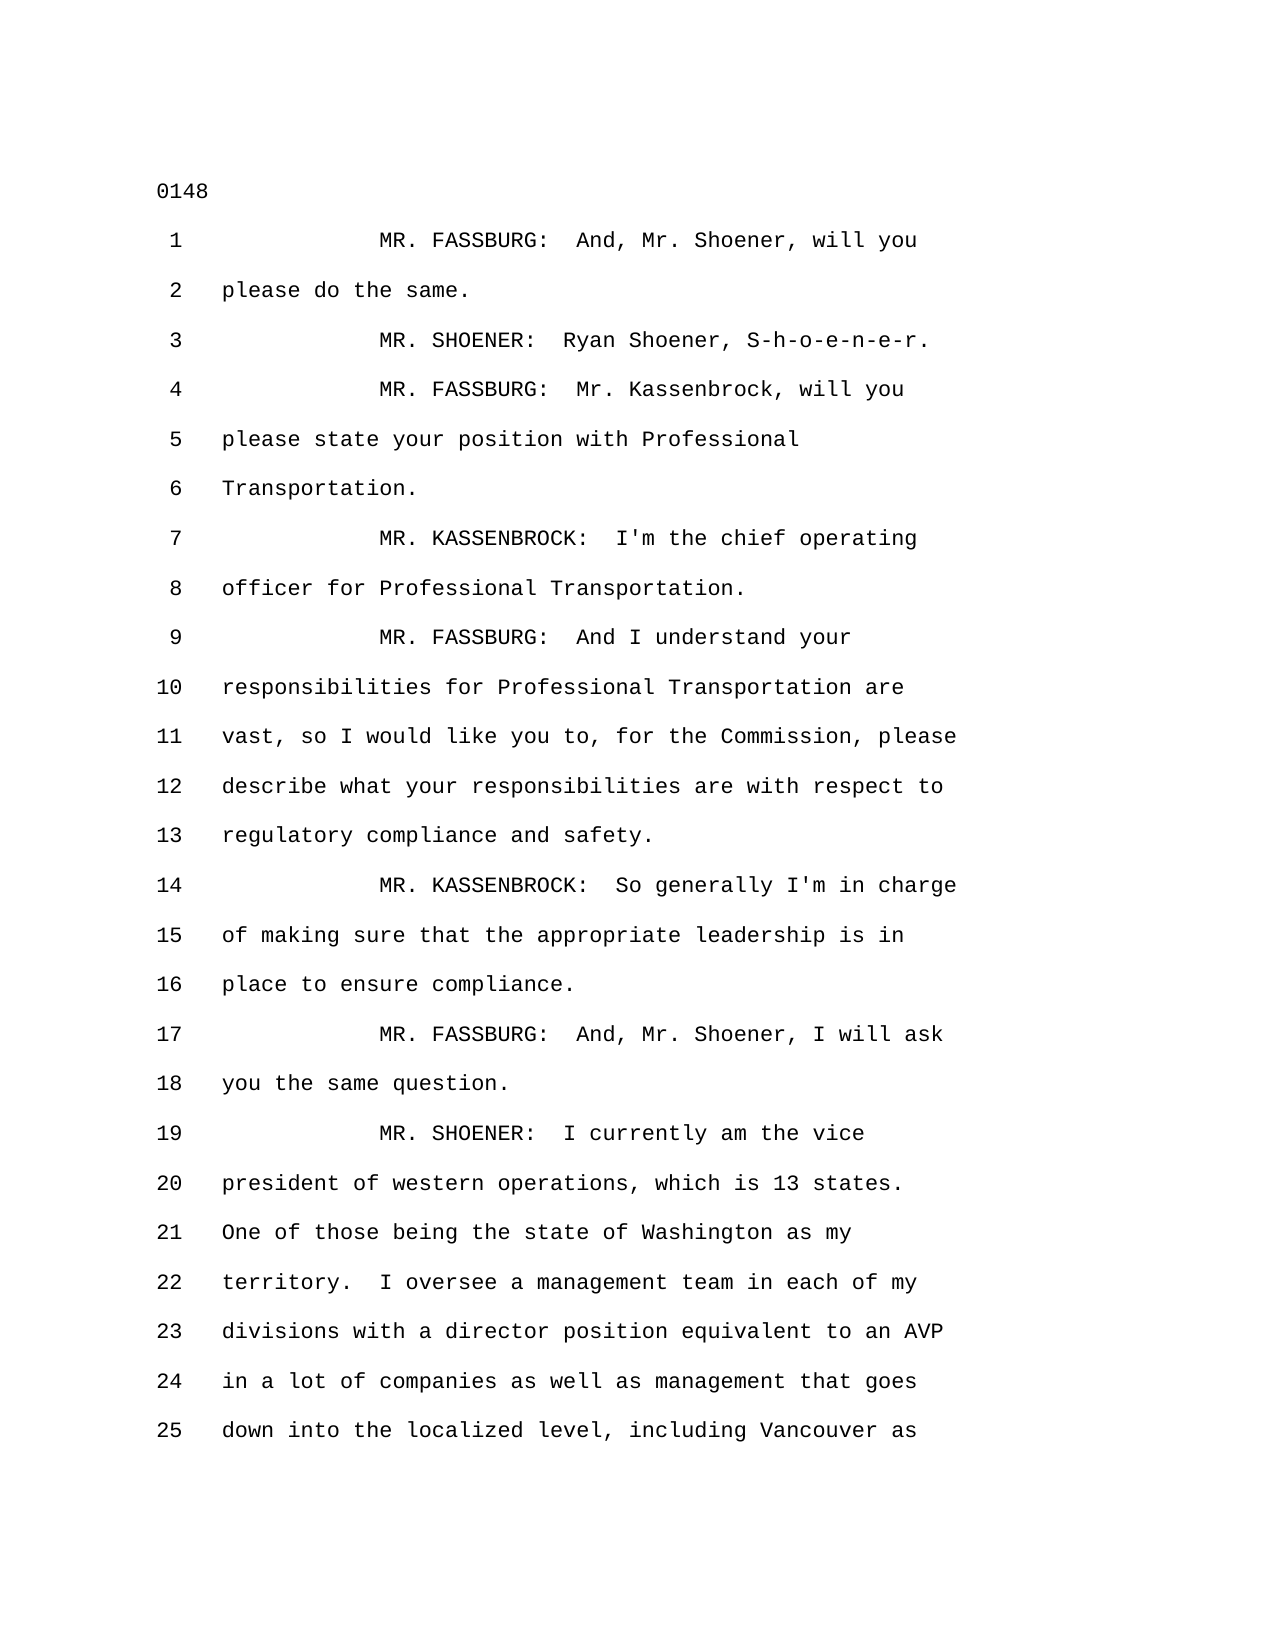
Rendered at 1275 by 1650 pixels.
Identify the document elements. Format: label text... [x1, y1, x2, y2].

text 7 MR. KASSENBROCK: I'm the chief operating [156, 527, 1119, 552]
text 16 place to ensure compliance. [156, 973, 1119, 998]
text 12 describe what your responsibilities are with respect to [156, 775, 1119, 800]
text 9 MR. FASSBURG: And I understand your [156, 626, 1119, 651]
text 15 of making sure that the appropriate leadership is in [156, 924, 1119, 948]
text 4 MR. FASSBURG: Mr. Kassenbrock, will you [156, 378, 1119, 403]
text 14 MR. KASSENBROCK: So generally I'm in charge [156, 874, 1119, 899]
text 5 please state your position with Professional [156, 428, 1119, 453]
text 24 in a lot of companies as well as management that goes [156, 1370, 1119, 1395]
text 17 MR. FASSBURG: And, Mr. Shoener, I will ask [156, 1023, 1119, 1048]
text 1 MR. FASSBURG: And, Mr. Shoener, will you [156, 229, 1119, 254]
text 0148 [156, 180, 1119, 205]
text 6 Transportation. [156, 477, 1119, 502]
text 20 president of western operations, which is 13 states. [156, 1172, 1119, 1196]
text 22 territory. I oversee a management team in each of my [156, 1271, 1119, 1296]
text 23 divisions with a director position equivalent to an AVP [156, 1320, 1119, 1345]
text 25 down into the localized level, including Vancouver as [156, 1419, 1119, 1444]
text 18 you the same question. [156, 1072, 1119, 1097]
text 19 MR. SHOENER: I currently am the vice [156, 1122, 1119, 1147]
text 2 please do the same. [156, 279, 1119, 304]
text 13 regulatory compliance and safety. [156, 824, 1119, 849]
text 21 One of those being the state of Washington as my [156, 1221, 1119, 1246]
text 8 officer for Professional Transportation. [156, 577, 1119, 601]
text 11 vast, so I would like you to, for the Commission, please [156, 725, 1119, 750]
text 10 responsibilities for Professional Transportation are [156, 676, 1119, 701]
text 3 MR. SHOENER: Ryan Shoener, S-h-o-e-n-e-r. [156, 329, 1119, 353]
